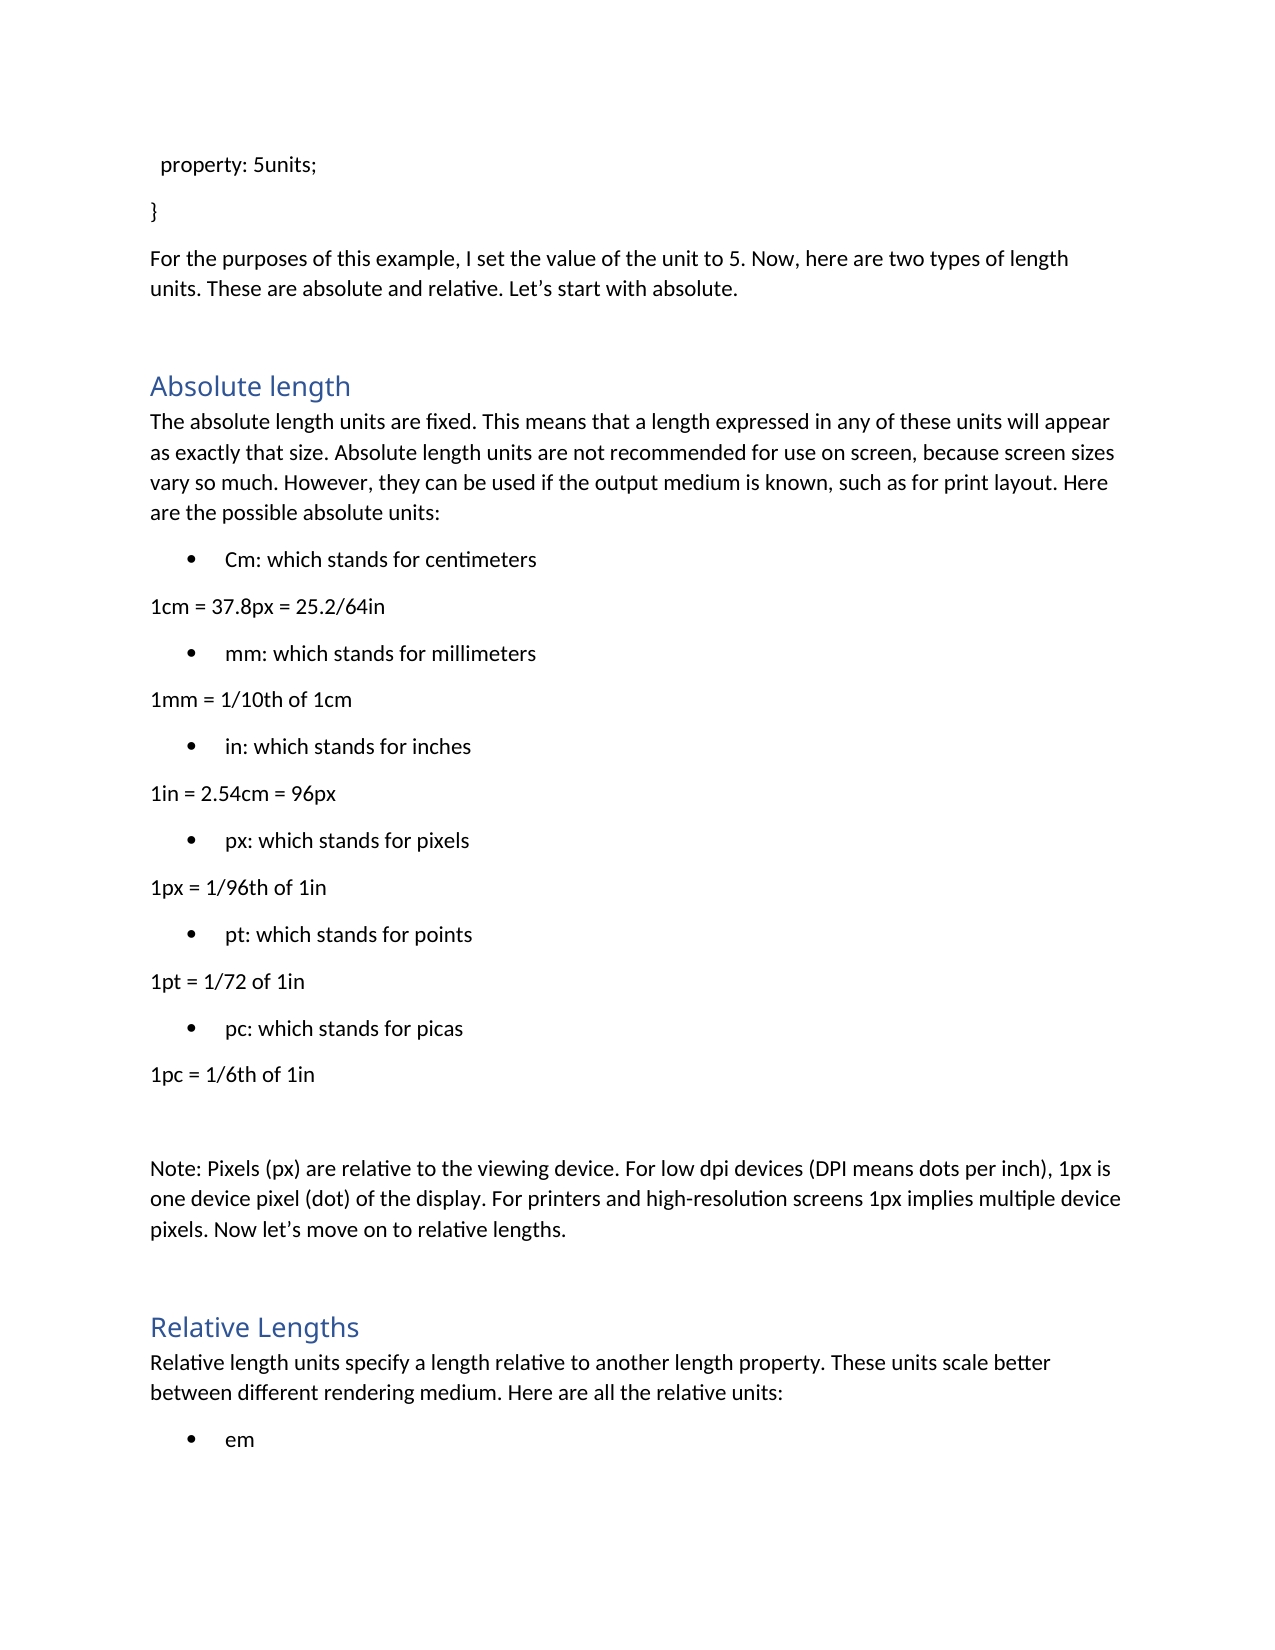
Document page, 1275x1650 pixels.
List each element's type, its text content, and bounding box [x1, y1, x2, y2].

text property: 5units; [150, 150, 1125, 178]
subtitle Absolute length [150, 368, 1125, 404]
text 1pc = 1/6th of 1in [150, 1061, 1125, 1089]
list em [187, 1425, 1125, 1453]
text 1cm = 37.8px = 25.2/64in [150, 592, 1125, 620]
text 1pt = 1/72 of 1in [150, 967, 1125, 995]
list mm: which stands for millimeters [187, 639, 1125, 667]
text 1mm = 1/10th of 1cm [150, 686, 1125, 714]
list Cm: which stands for centimeters [187, 545, 1125, 573]
text } [150, 197, 1125, 225]
subtitle Relative Lengths [150, 1308, 1125, 1345]
text 1in = 2.54cm = 96px [150, 779, 1125, 807]
list in: which stands for inches [187, 732, 1125, 761]
text The absolute length units are fixed. This means that a length expressed in any of these units will appear as exactly that size. Absolute length units are not recommended for use on screen, because screen sizes vary so much. However, they can be used if the output medium is known, such as for print layout. Here are the possible absolute units: [150, 407, 1125, 526]
text 1px = 1/96th of 1in [150, 873, 1125, 901]
text Relative length units specify a length relative to another length property. These units scale better between different rendering medium. Here are all the relative units: [150, 1348, 1125, 1407]
list pc: which stands for picas [187, 1014, 1125, 1042]
text For the purposes of this example, I set the value of the unit to 5. Now, here are two types of length units. These are absolute and relative. Let’s start with absolute. [150, 244, 1125, 302]
list pt: which stands for points [187, 920, 1125, 948]
list px: which stands for pixels [187, 826, 1125, 854]
text Note: Pixels (px) are relative to the viewing device. For low dpi devices (DPI means dots per inch), 1px is one device pixel (dot) of the display. For printers and high-resolution screens 1px implies multiple device pixels. Now let’s move on to relative lengths. [150, 1154, 1125, 1243]
